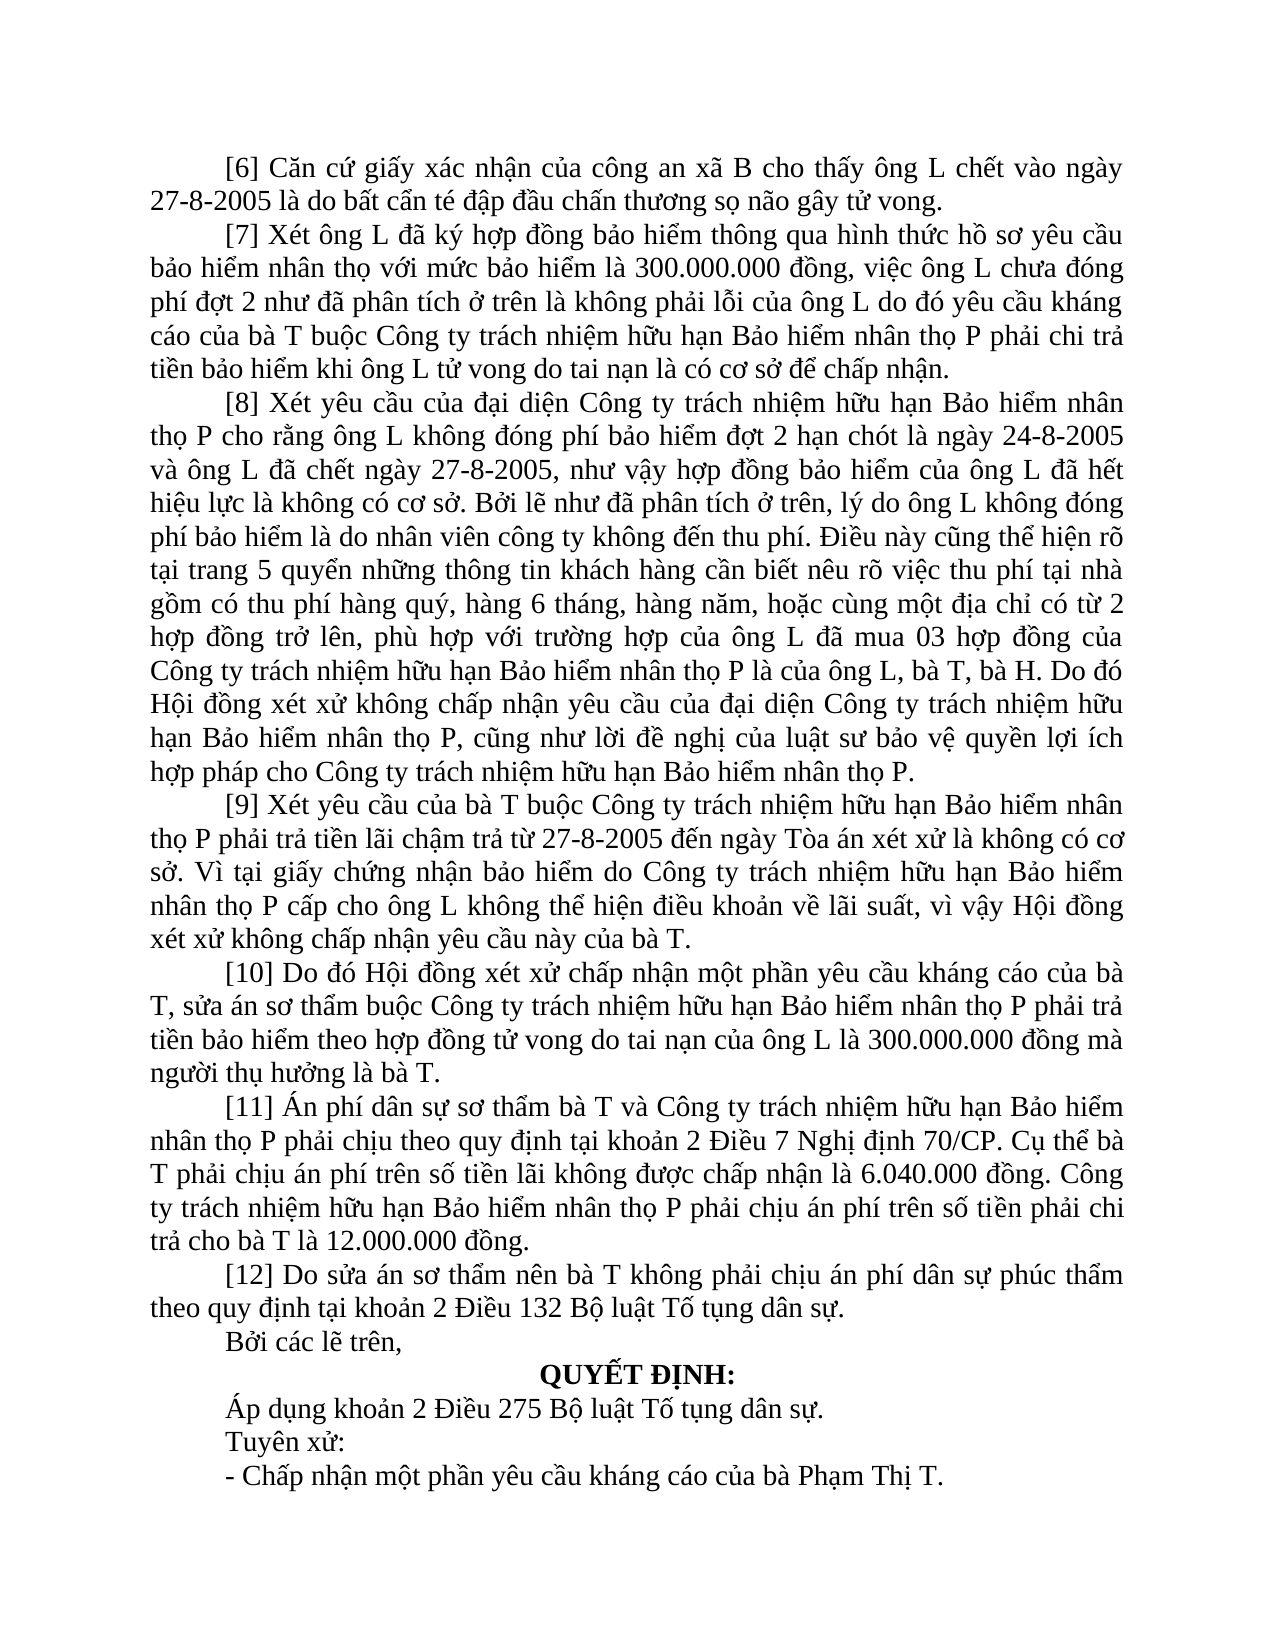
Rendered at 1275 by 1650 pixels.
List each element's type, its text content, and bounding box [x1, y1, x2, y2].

text Tuyên xử: [150, 1424, 1125, 1458]
text [11] Án phí dân sự sơ thẩm bà T và Công ty trách nhiệm hữu hạn Bảo hiểm nhân thọ P phải chịu theo quy định tại khoản 2 Điều 7 Nghị định 70/CP. Cụ thể bà T phải chịu án phí trên số tiền lãi không được chấp nhận là 6.040.000 đồng. Công ty trách nhiệm hữu hạn Bảo hiểm nhân thọ P phải chịu án phí trên số tiền phải chi trả cho bà T là 12.000.000 đồng. [150, 1089, 1125, 1257]
text [10] Do đó Hội đồng xét xử chấp nhận một phần yêu cầu kháng cáo của bà T, sửa án sơ thẩm buộc Công ty trách nhiệm hữu hạn Bảo hiểm nhân thọ P phải trả tiền bảo hiểm theo hợp đồng tử vong do tai nạn của ông L là 300.000.000 đồng mà người thụ hưởng là bà T. [150, 955, 1125, 1089]
text Bởi các lẽ trên, [150, 1324, 1125, 1357]
text [6] Căn cứ giấy xác nhận của công an xã B cho thấy ông L chết vào ngày 27-8-2005 là do bất cẩn té đập đầu chấn thương sọ não gây tử vong. [150, 150, 1125, 217]
text [8] Xét yêu cầu của đại diện Công ty trách nhiệm hữu hạn Bảo hiểm nhân thọ P cho rằng ông L không đóng phí bảo hiểm đợt 2 hạn chót là ngày 24-8-2005 và ông L đã chết ngày 27-8-2005, như vậy hợp đồng bảo hiểm của ông L đã hết hiệu lực là không có cơ sở. Bởi lẽ như đã phân tích ở trên, lý do ông L không đóng phí bảo hiểm là do nhân viên công ty không đến thu phí. Điều này cũng thể hiện rõ tại trang 5 quyển những thông tin khách hàng cần biết nêu rõ việc thu phí tại nhà gồm có thu phí hàng quý, hàng 6 tháng, hàng năm, hoặc cùng một địa chỉ có từ 2 hợp đồng trở lên, phù hợp với trường hợp của ông L đã mua 03 hợp đồng của Công ty trách nhiệm hữu hạn Bảo hiểm nhân thọ P là của ông L, bà T, bà H. Do đó Hội đồng xét xử không chấp nhận yêu cầu của đại diện Công ty trách nhiệm hữu hạn Bảo hiểm nhân thọ P, cũng như lời đề nghị của luật sư bảo vệ quyền lợi ích hợp pháp cho Công ty trách nhiệm hữu hạn Bảo hiểm nhân thọ P. [150, 385, 1125, 787]
text - Chấp nhận một phần yêu cầu kháng cáo của bà Phạm Thị T. [150, 1458, 1125, 1492]
text Áp dụng khoản 2 Điều 275 Bộ luật Tố tụng dân sự. [150, 1391, 1125, 1424]
text [9] Xét yêu cầu của bà T buộc Công ty trách nhiệm hữu hạn Bảo hiểm nhân thọ P phải trả tiền lãi chậm trả từ 27-8-2005 đến ngày Tòa án xét xử là không có cơ sở. Vì tại giấy chứng nhận bảo hiểm do Công ty trách nhiệm hữu hạn Bảo hiểm nhân thọ P cấp cho ông L không thể hiện điều khoản về lãi suất, vì vậy Hội đồng xét xử không chấp nhận yêu cầu này của bà T. [150, 787, 1125, 955]
text [7] Xét ông L đã ký hợp đồng bảo hiểm thông qua hình thức hồ sơ yêu cầu bảo hiểm nhân thọ với mức bảo hiểm là 300.000.000 đồng, việc ông L chưa đóng phí đợt 2 như đã phân tích ở trên là không phải lỗi của ông L do đó yêu cầu kháng cáo của bà T buộc Công ty trách nhiệm hữu hạn Bảo hiểm nhân thọ P phải chi trả tiền bảo hiểm khi ông L tử vong do tai nạn là có cơ sở để chấp nhận. [150, 217, 1125, 385]
text [12] Do sửa án sơ thẩm nên bà T không phải chịu án phí dân sự phúc thẩm theo quy định tại khoản 2 Điều 132 Bộ luật Tố tụng dân sự. [150, 1257, 1125, 1324]
text QUYẾT ĐỊNH: [150, 1357, 1125, 1391]
